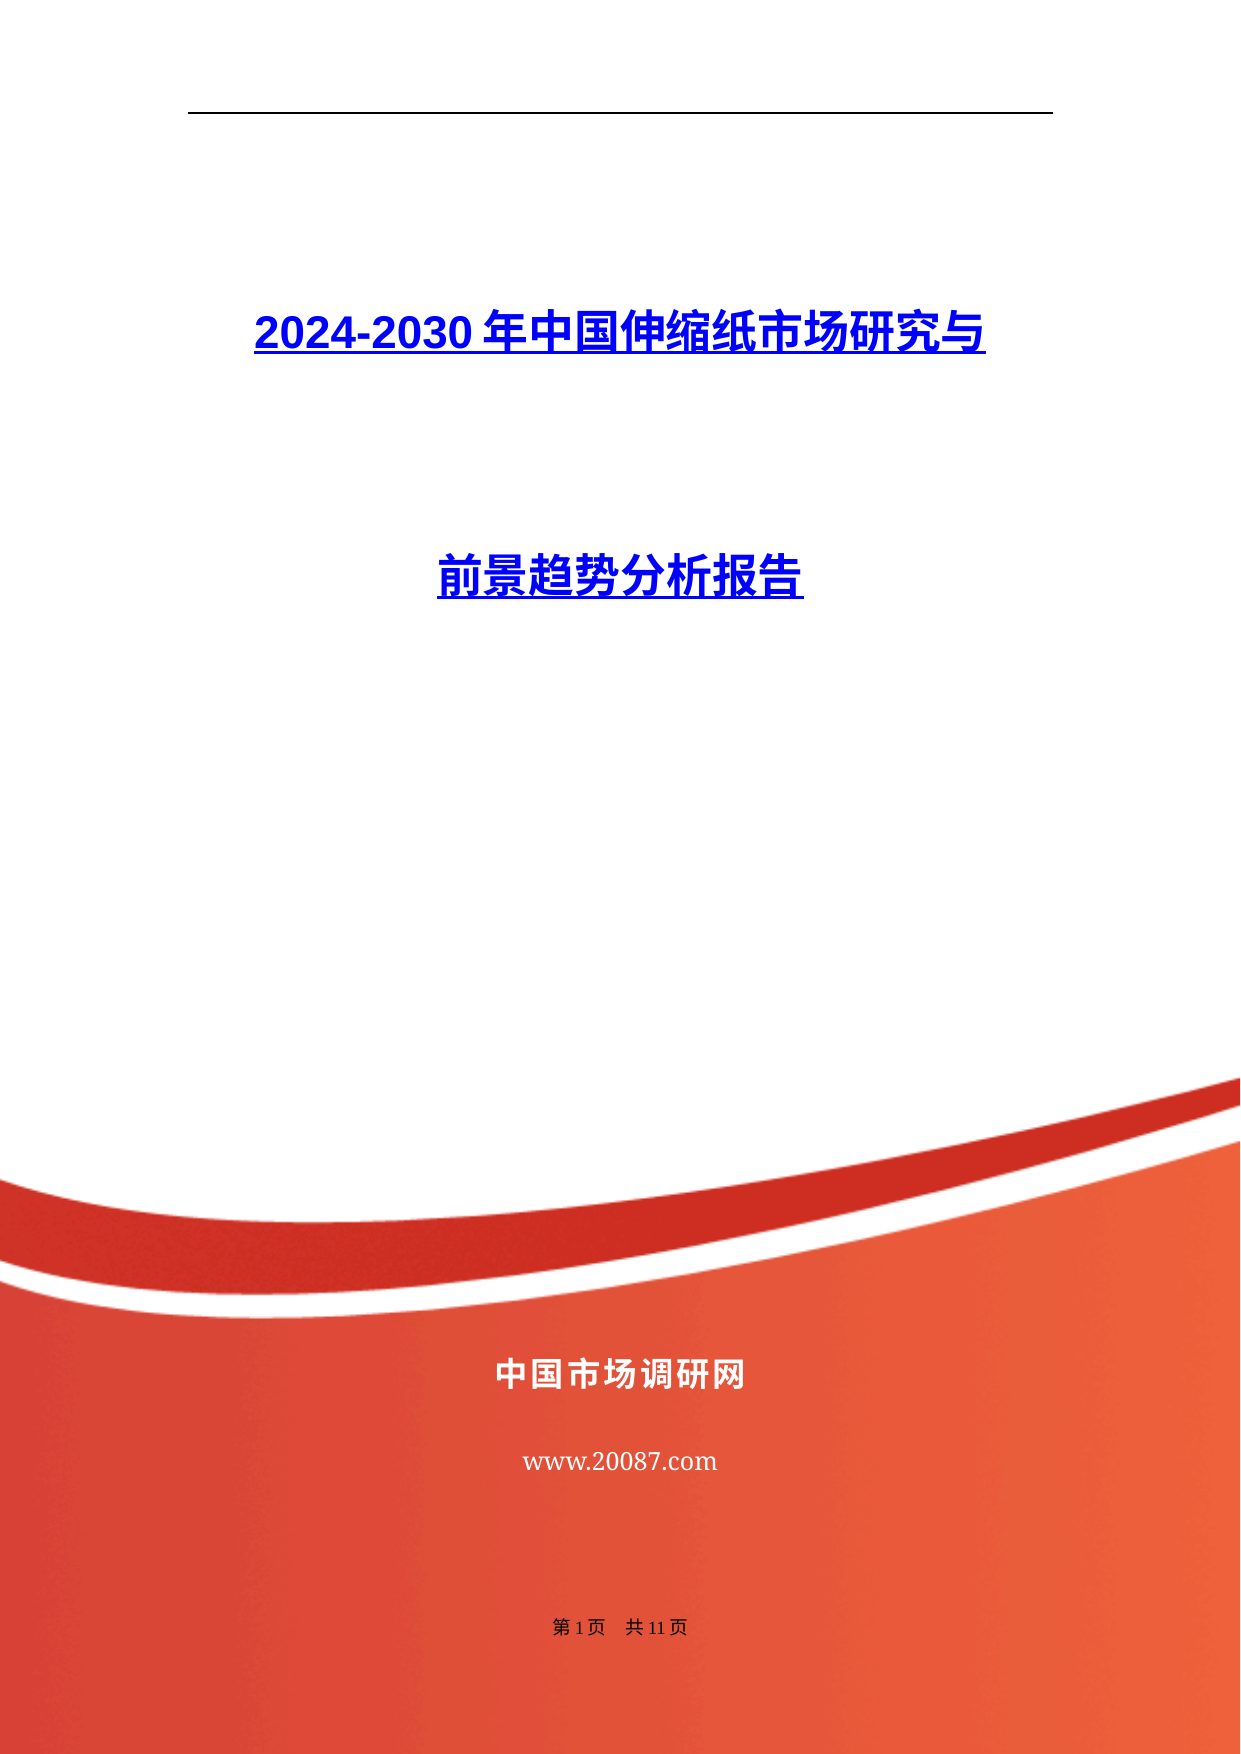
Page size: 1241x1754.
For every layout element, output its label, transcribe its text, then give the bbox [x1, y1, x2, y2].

picture [0, 1006, 1241, 1754]
text www.20087.com [187, 1428, 1053, 1493]
subtitle 中国市场调研网 [187, 1339, 1053, 1404]
table_header 2024-2030年中国伸缩纸市场研究与前景趋势分析报告 [188, 207, 1053, 773]
